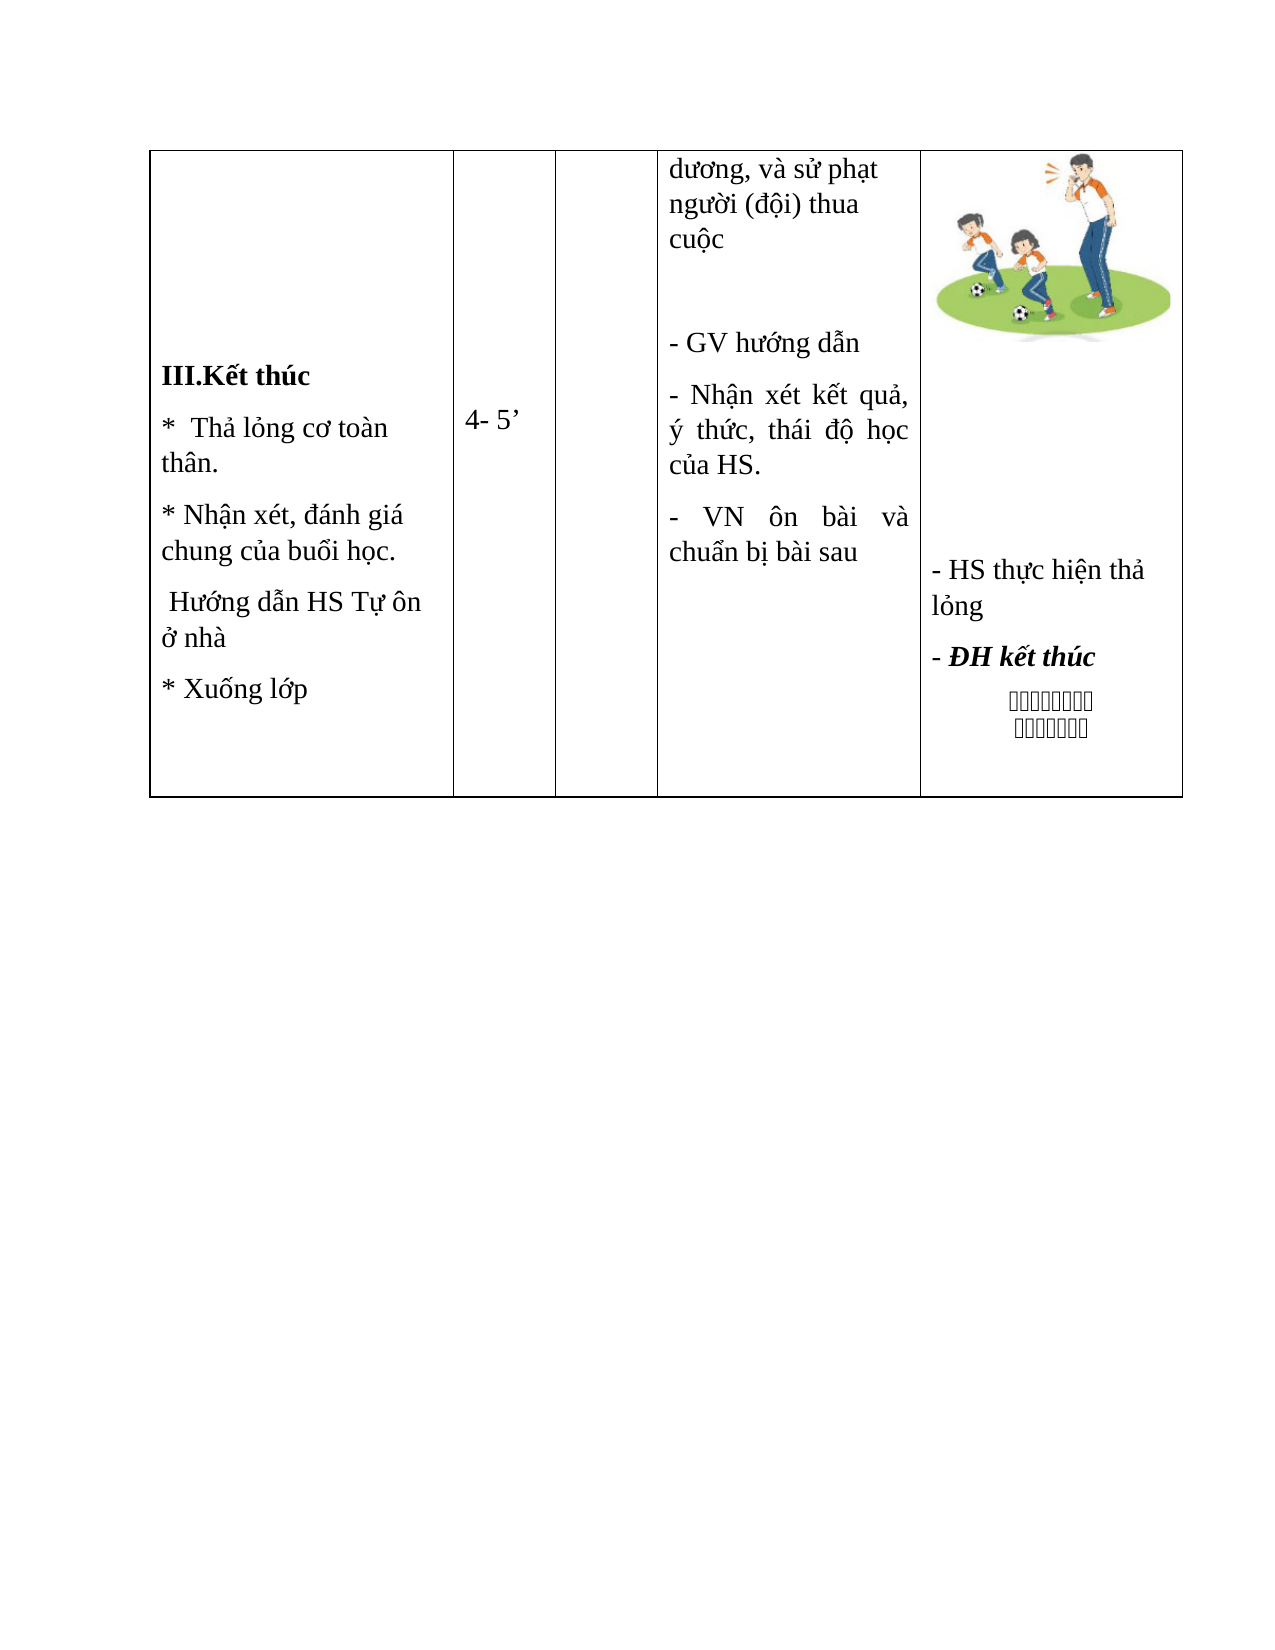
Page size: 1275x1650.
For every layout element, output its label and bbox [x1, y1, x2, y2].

table_cell [921, 151, 1182, 796]
table_cell [151, 151, 453, 796]
table_cell [556, 151, 657, 796]
table_cell [454, 151, 555, 796]
picture [931, 151, 1171, 342]
table_cell [658, 151, 920, 796]
